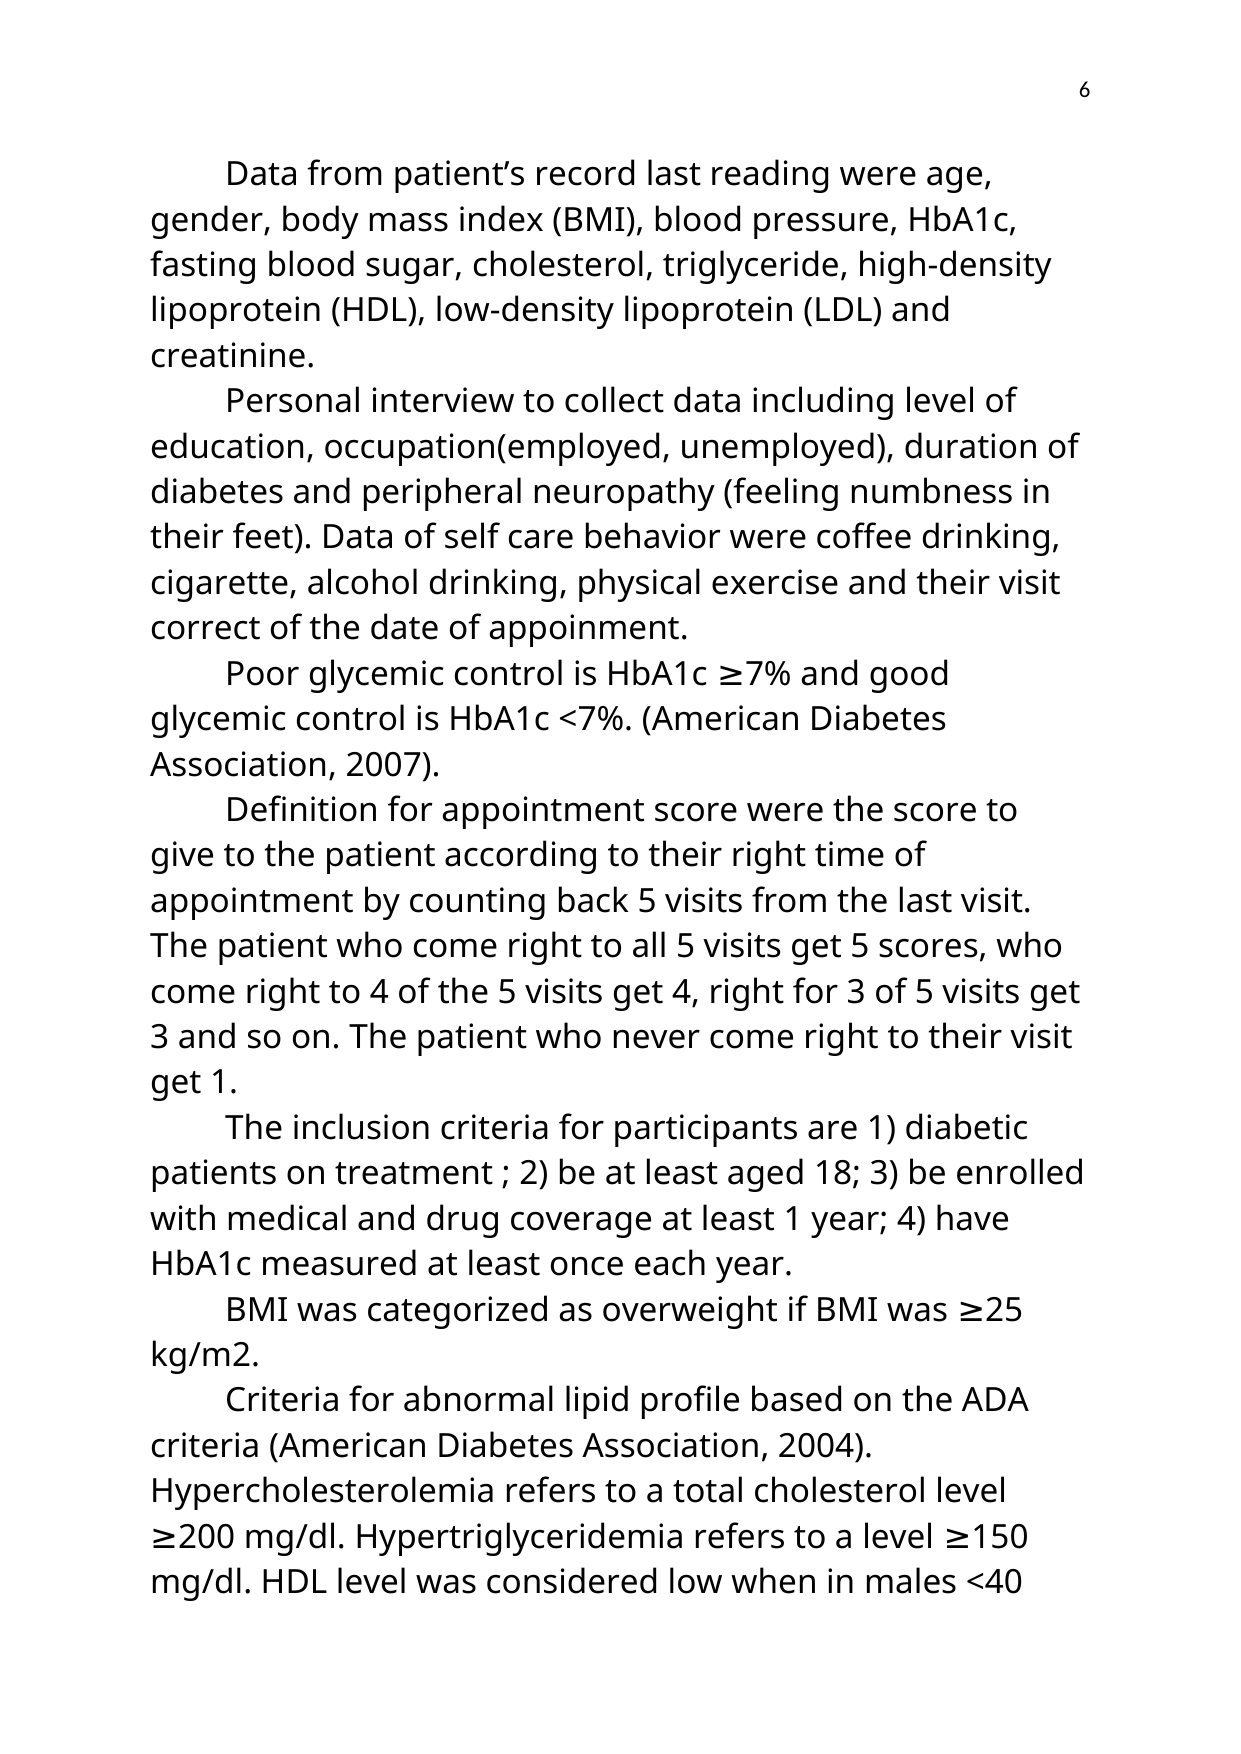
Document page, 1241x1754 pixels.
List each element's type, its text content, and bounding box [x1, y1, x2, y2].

text Data from patient’s record last reading were age, gender, body mass index (BMI), blood pressure, HbA1c, fasting blood sugar, cholesterol, triglyceride, high-density lipoprotein (HDL), low-density lipoprotein (LDL) and creatinine. [150, 150, 1090, 377]
text Personal interview to collect data including level of education, occupation(employed, unemployed), duration of diabetes and peripheral neuropathy (feeling numbness in their feet). Data of self care behavior were coffee drinking, cigarette, alcohol drinking, physical exercise and their visit correct of the date of appoinment. [150, 377, 1090, 649]
text Definition for appointment score were the score to give to the patient according to their right time of appointment by counting back 5 visits from the last visit. The patient who come right to all 5 visits get 5 scores, who come right to 4 of the 5 visits get 4, right for 3 of 5 visits get 3 and so on. The patient who never come right to their visit get 1. [150, 786, 1090, 1104]
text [150, 1376, 1090, 1603]
text The inclusion criteria for participants are 1) diabetic patients on treatment ; 2) be at least aged 18; 3) be enrolled with medical and drug coverage at least 1 year; 4) have HbA1c measured at least once each year. [150, 1104, 1090, 1285]
text Poor glycemic control is HbA1c ≥7% and good glycemic control is HbA1c <7%. (American Diabetes Association, 2007). [150, 649, 1090, 786]
text BMI was categorized as overweight if BMI was ≥25 kg/m2. [150, 1285, 1090, 1376]
